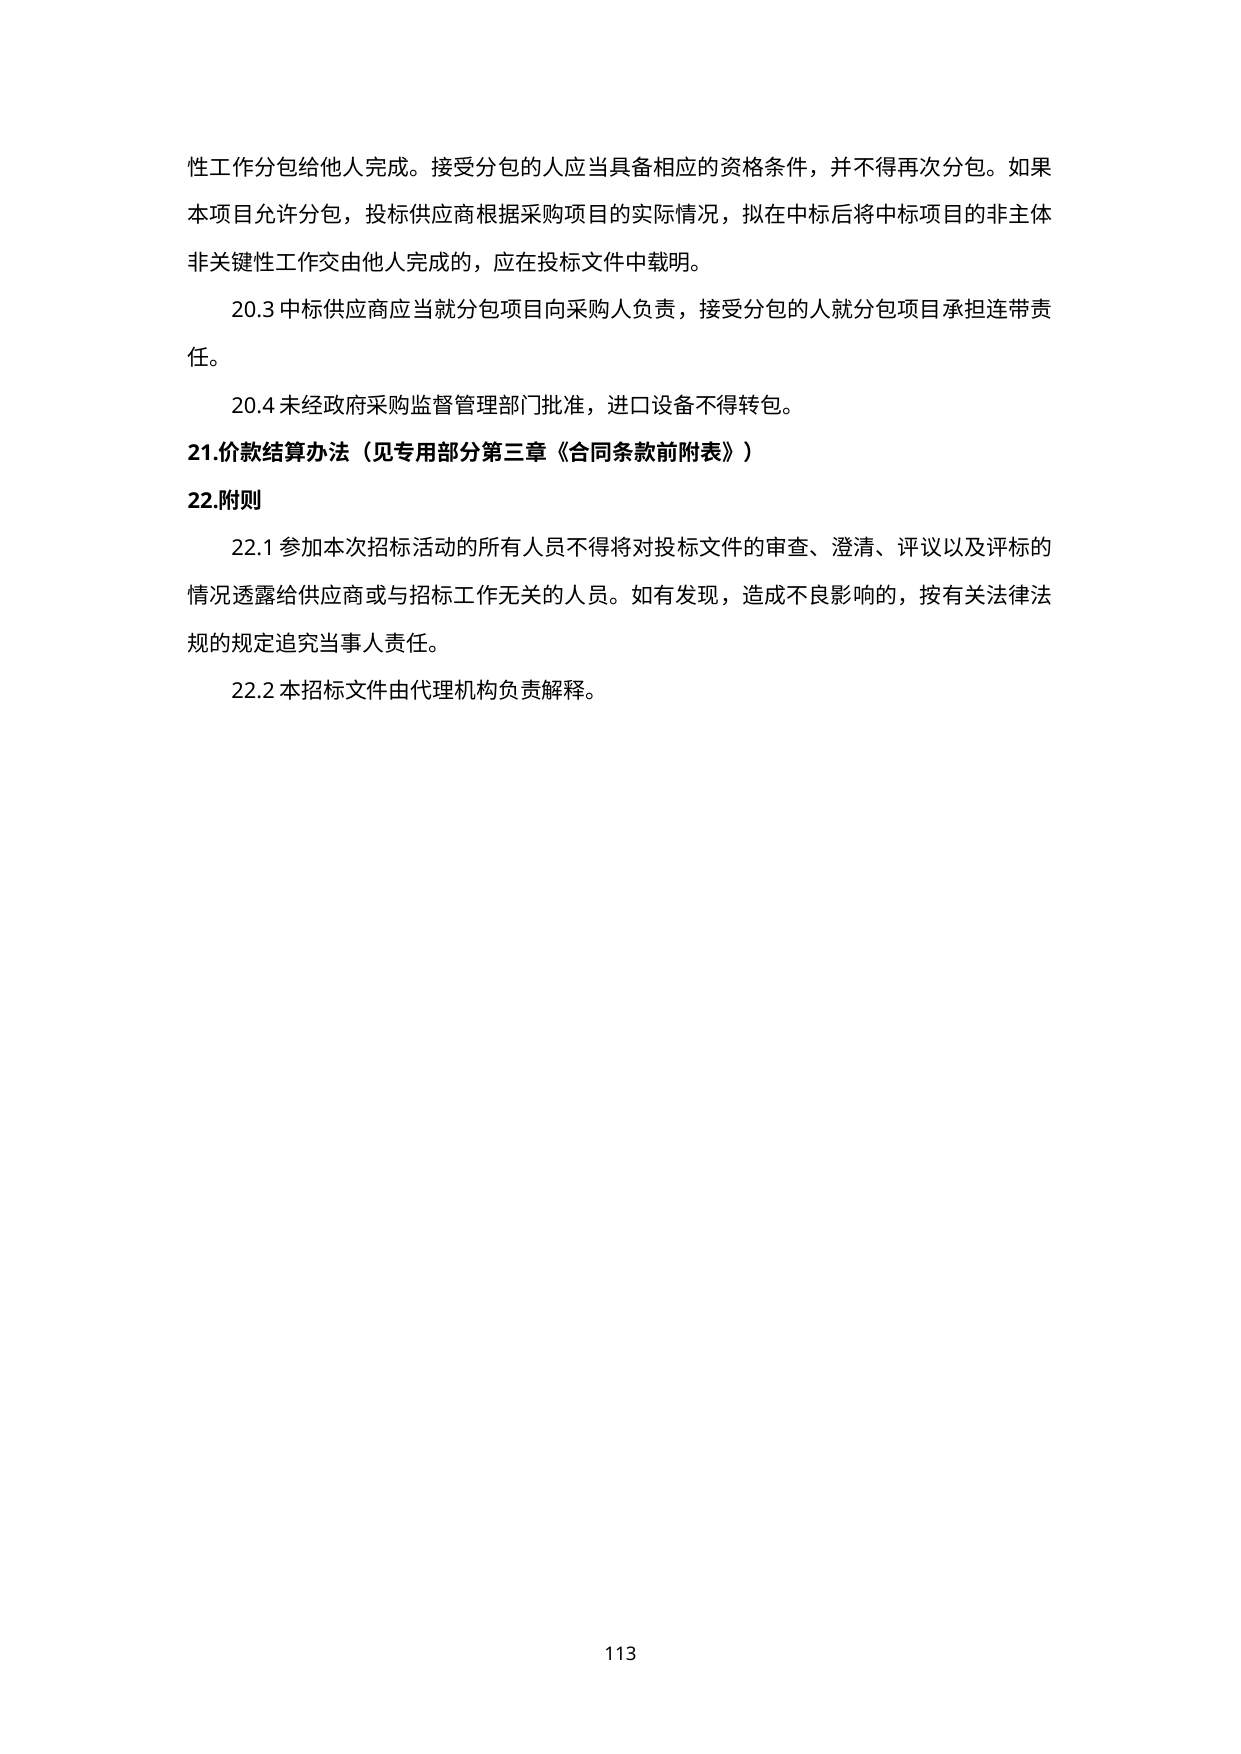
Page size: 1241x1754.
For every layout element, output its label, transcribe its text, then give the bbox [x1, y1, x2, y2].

text 20.3中标供应商应当就分包项目向采购人负责，接受分包的人就分包项目承担连带责任。 [187, 292, 1053, 372]
text 20.4未经政府采购监督管理部门批准，进口设备不得转包。 [187, 388, 1053, 419]
text 22.附则 [187, 483, 1053, 514]
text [187, 150, 1053, 277]
text 21.价款结算办法（见专用部分第三章《合同条款前附表》） [187, 435, 1053, 467]
text 22.2本招标文件由代理机构负责解释。 [187, 673, 1053, 705]
text 22.1参加本次招标活动的所有人员不得将对投标文件的审查、澄清、评议以及评标的情况透露给供应商或与招标工作无关的人员。如有发现，造成不良影响的，按有关法律法规的规定追究当事人责任。 [187, 530, 1053, 657]
